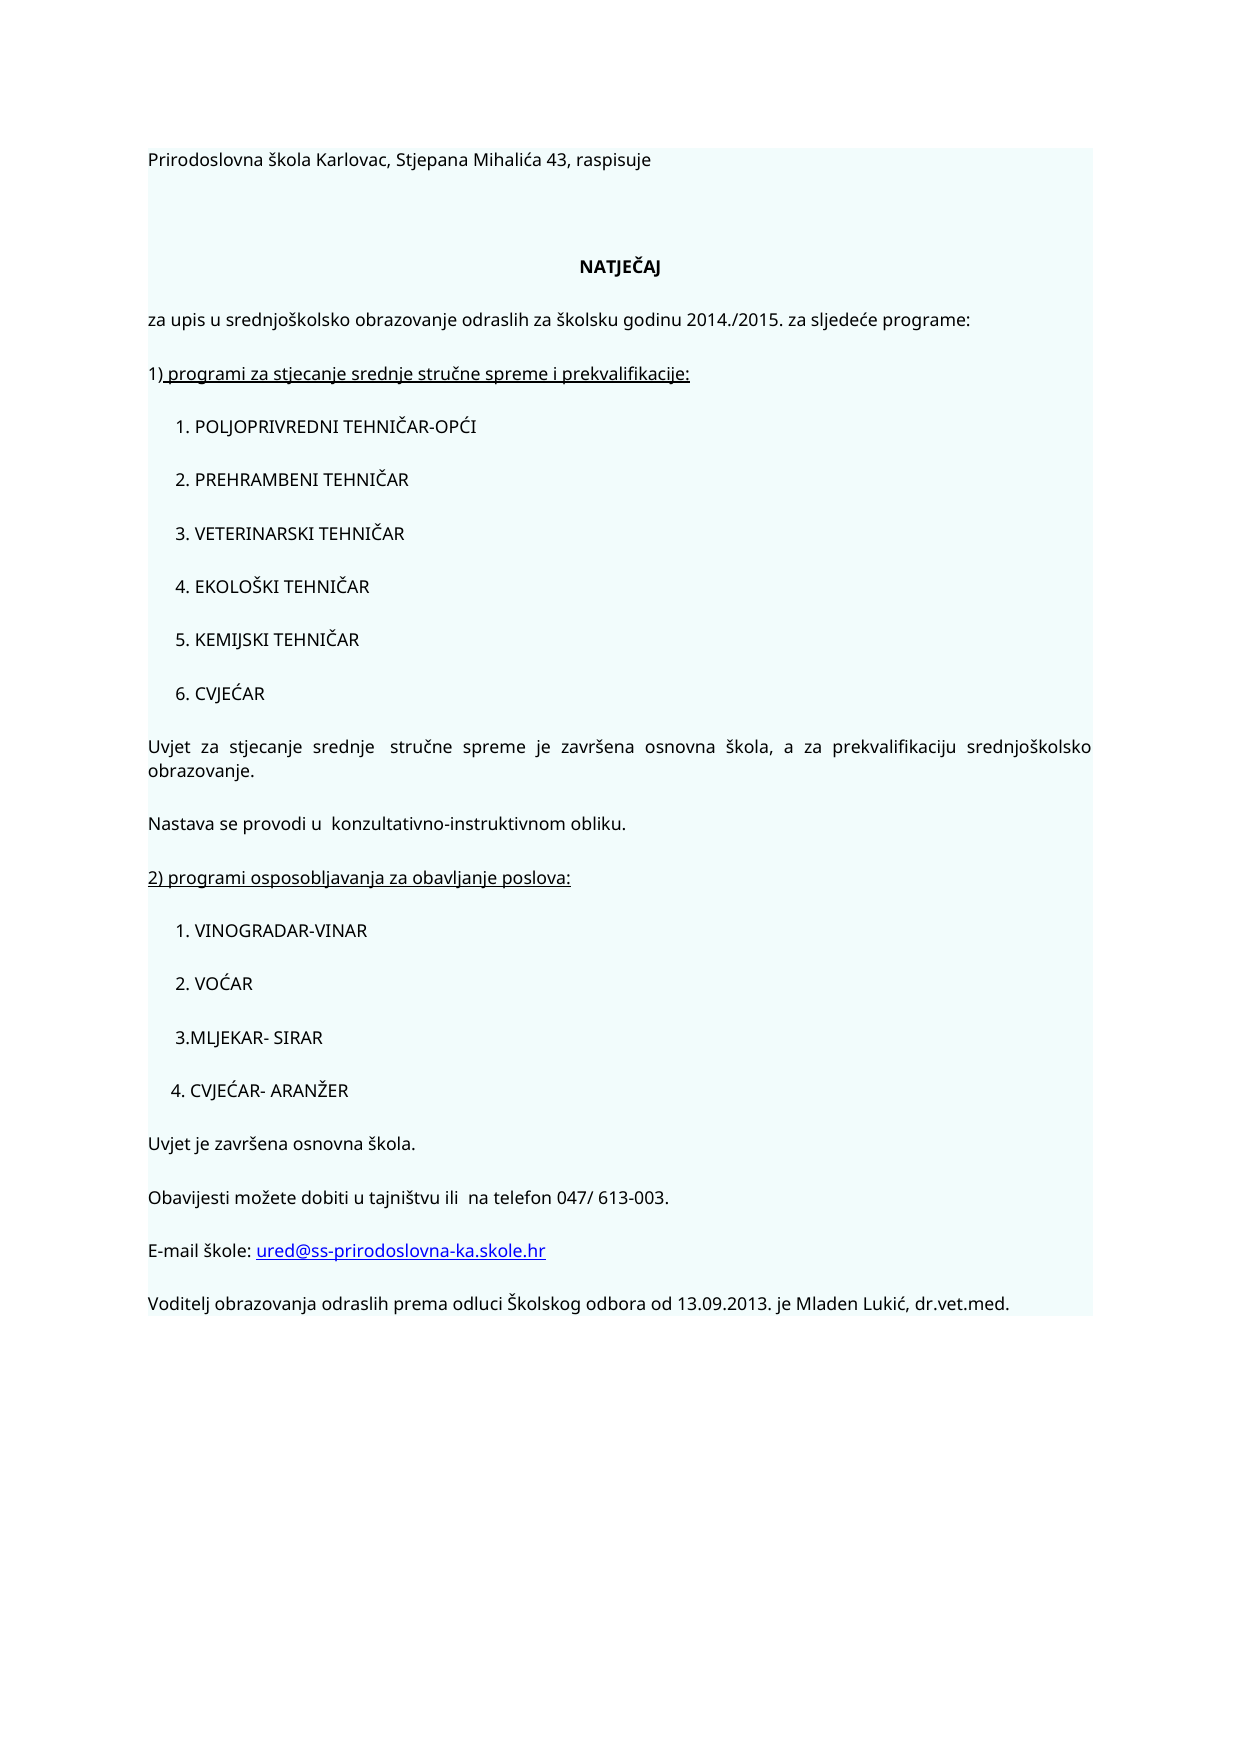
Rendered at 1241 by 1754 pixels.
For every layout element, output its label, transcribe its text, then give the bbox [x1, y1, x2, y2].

text Prirodoslovna škola Karlovac, Stjepana Mihalića 43, raspisuje [148, 148, 1093, 172]
text 3. VETERINARSKI TEHNIČAR [148, 521, 1093, 545]
text Uvjet za stjecanje srednje stručne spreme je završena osnovna škola, a za prekvalifikaciju srednjoškolsko obrazovanje. [148, 734, 1093, 783]
text 2) programi osposobljavanja za obavljanje poslova: [148, 865, 1093, 889]
text za upis u srednjoškolsko obrazovanje odraslih za školsku godinu 2014./2015. za sljedeće programe: [148, 308, 1093, 332]
text Uvjet je završena osnovna škola. [148, 1132, 1093, 1156]
text NATJEČAJ [148, 254, 1093, 278]
text 3.MLJEKAR- SIRAR [148, 1025, 1093, 1049]
text 1. POLJOPRIVREDNI TEHNIČAR-OPĆI [148, 414, 1093, 438]
text Voditelj obrazovanja odraslih prema odluci Školskog odbora od 13.09.2013. je Mladen Lukić, dr.vet.med. [148, 1292, 1093, 1316]
text 4. CVJEĆAR- ARANŽER [148, 1078, 1093, 1103]
text Nastava se provodi u konzultativno-instruktivnom obliku. [148, 812, 1093, 836]
text 4. EKOLOŠKI TEHNIČAR [148, 574, 1093, 598]
text 2. PREHRAMBENI TEHNIČAR [148, 468, 1093, 492]
text 1. VINOGRADAR-VINAR [148, 918, 1093, 943]
text 5. KEMIJSKI TEHNIČAR [148, 628, 1093, 652]
text 6. CVJEĆAR [148, 681, 1093, 705]
text 1) programi za stjecanje srednje stručne spreme i prekvalifikacije: [148, 361, 1093, 385]
text Obavijesti možete dobiti u tajništvu ili na telefon 047/ 613-003. [148, 1185, 1093, 1209]
text E-mail škole: ured@ss-prirodoslovna-ka.skole.hr [148, 1238, 1093, 1263]
text 2. VOĆAR [148, 972, 1093, 996]
